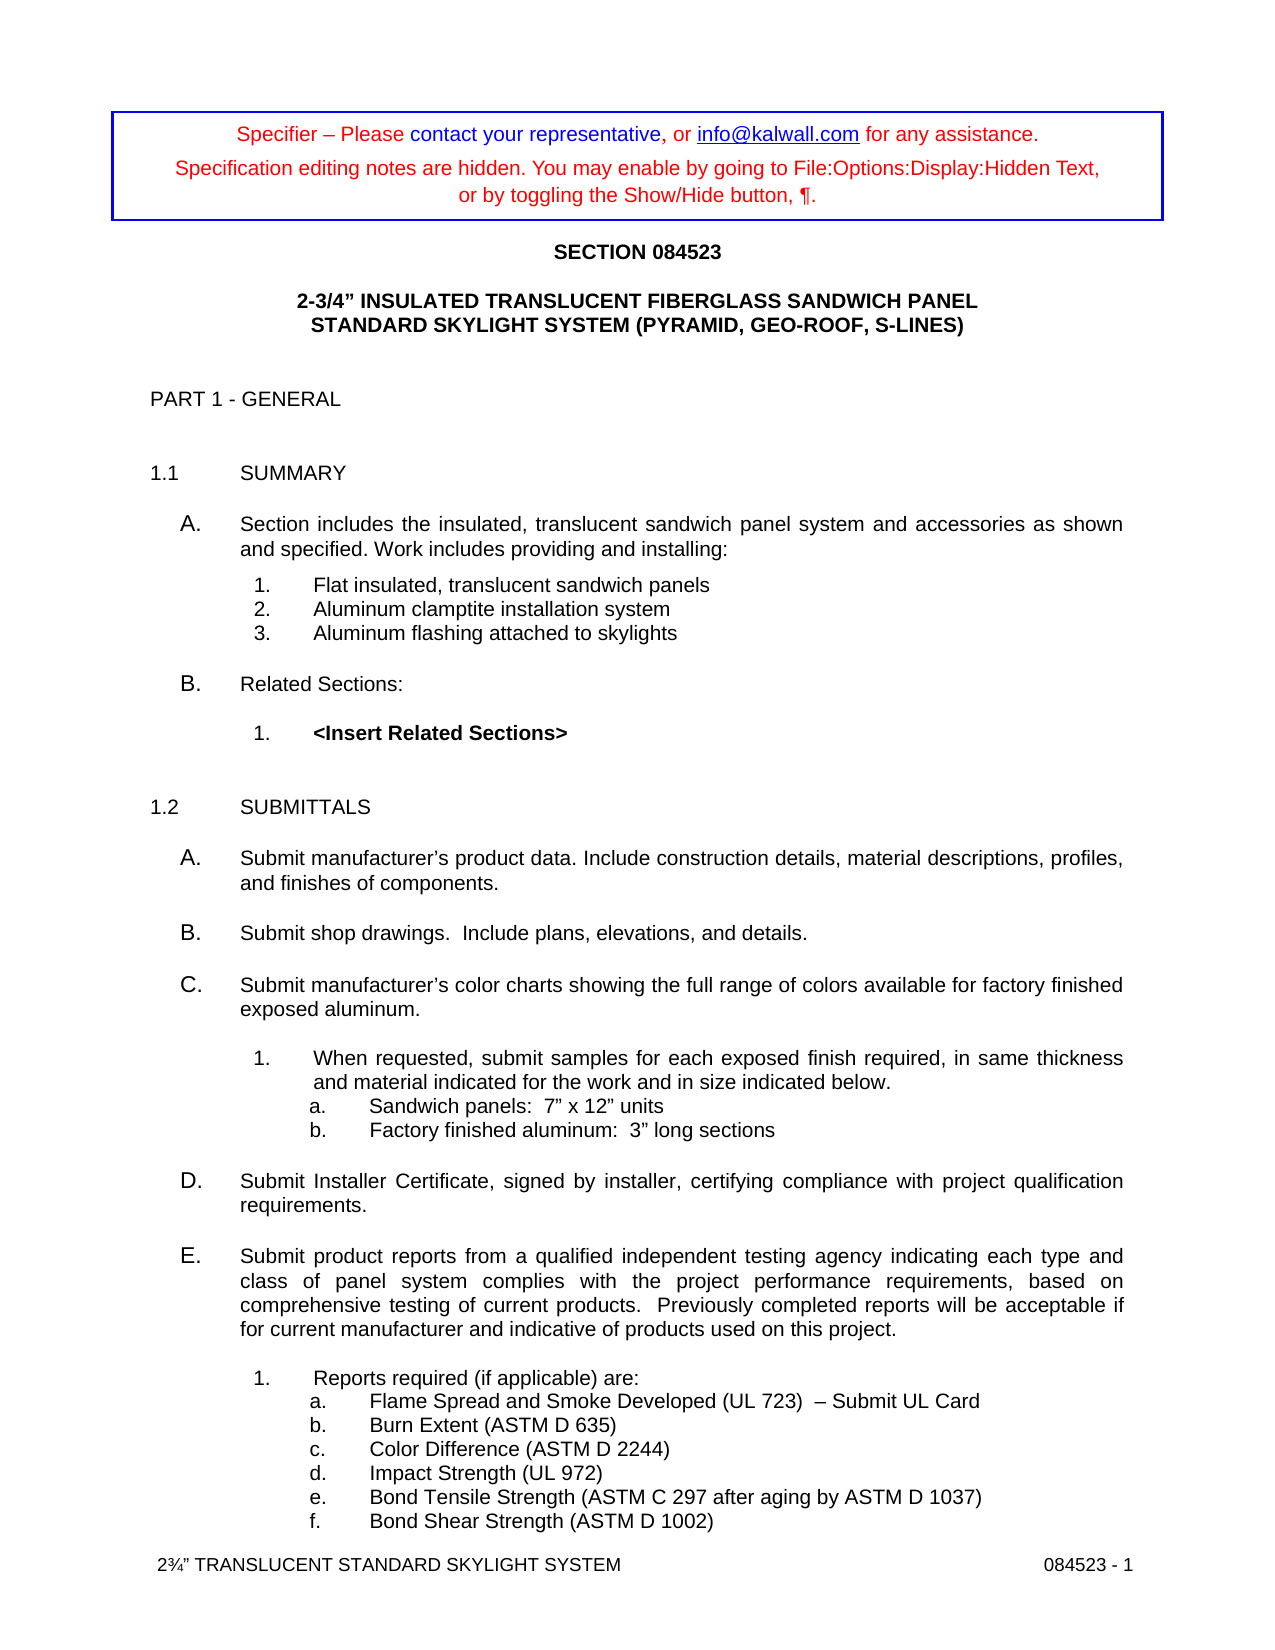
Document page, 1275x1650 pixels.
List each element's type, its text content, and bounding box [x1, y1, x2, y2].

text Submit product reports from a qualified independent testing agency indicating each type and class of panel system complies with the project performance requirements, based on comprehensive testing of current products. Previously completed reports will be acceptable if for current manufacturer and indicative of products used on this project. [180, 1242, 1125, 1340]
text Impact Strength (UL 972) [309, 1461, 1125, 1485]
text STANDARD SKYLIGHT SYSTEM (PYRAMID, GEO-ROOF, S-LINES) [150, 313, 1125, 337]
text Submit Installer Certificate, signed by installer, certifying compliance with project qualification requirements. [180, 1167, 1125, 1217]
text 2-3/4” INSULATED TRANSLUCENT FIBERGLASS SANDWICH PANEL [150, 289, 1125, 313]
text Flat insulated, translucent sandwich panels [253, 573, 1125, 597]
text Factory finished aluminum: 3” long sections [309, 1118, 1125, 1142]
text When requested, submit samples for each exposed finish required, in same thickness and material indicated for the work and in size indicated below. [253, 1046, 1125, 1094]
text Reports required (if applicable) are: [253, 1365, 1125, 1389]
text <Insert Related Sections> [253, 721, 1125, 745]
text Color Difference (ASTM D 2244) [309, 1437, 1125, 1461]
text Burn Extent (ASTM D 635) [309, 1413, 1125, 1437]
text GENERAL [150, 387, 1125, 411]
text SUBMITTALS [150, 795, 1125, 819]
text Aluminum clamptite installation system [253, 597, 1125, 621]
text Submit manufacturer’s product data. Include construction details, material descriptions, profiles, and finishes of components. [180, 844, 1125, 894]
text Related Sections: [180, 670, 1125, 696]
text Sandwich panels: 7” x 12” units [309, 1094, 1125, 1118]
text Aluminum flashing attached to skylights [253, 621, 1125, 645]
text Bond Tensile Strength (ASTM C 297 after aging by ASTM D 1037) [309, 1485, 1125, 1509]
text Submit manufacturer’s color charts showing the full range of colors available for factory finished exposed aluminum. [180, 971, 1125, 1021]
text SUMMARY [150, 461, 1125, 485]
text Submit shop drawings. Include plans, elevations, and details. [180, 919, 1125, 946]
text Section includes the insulated, translucent sandwich panel system and accessories as shown and specified. Work includes providing and installing: [180, 510, 1125, 560]
text Bond Shear Strength (ASTM D 1002) [309, 1509, 1125, 1533]
text SECTION 084523 [150, 240, 1125, 264]
text Flame Spread and Smoke Developed (UL 723) – Submit UL Card [309, 1389, 1125, 1413]
